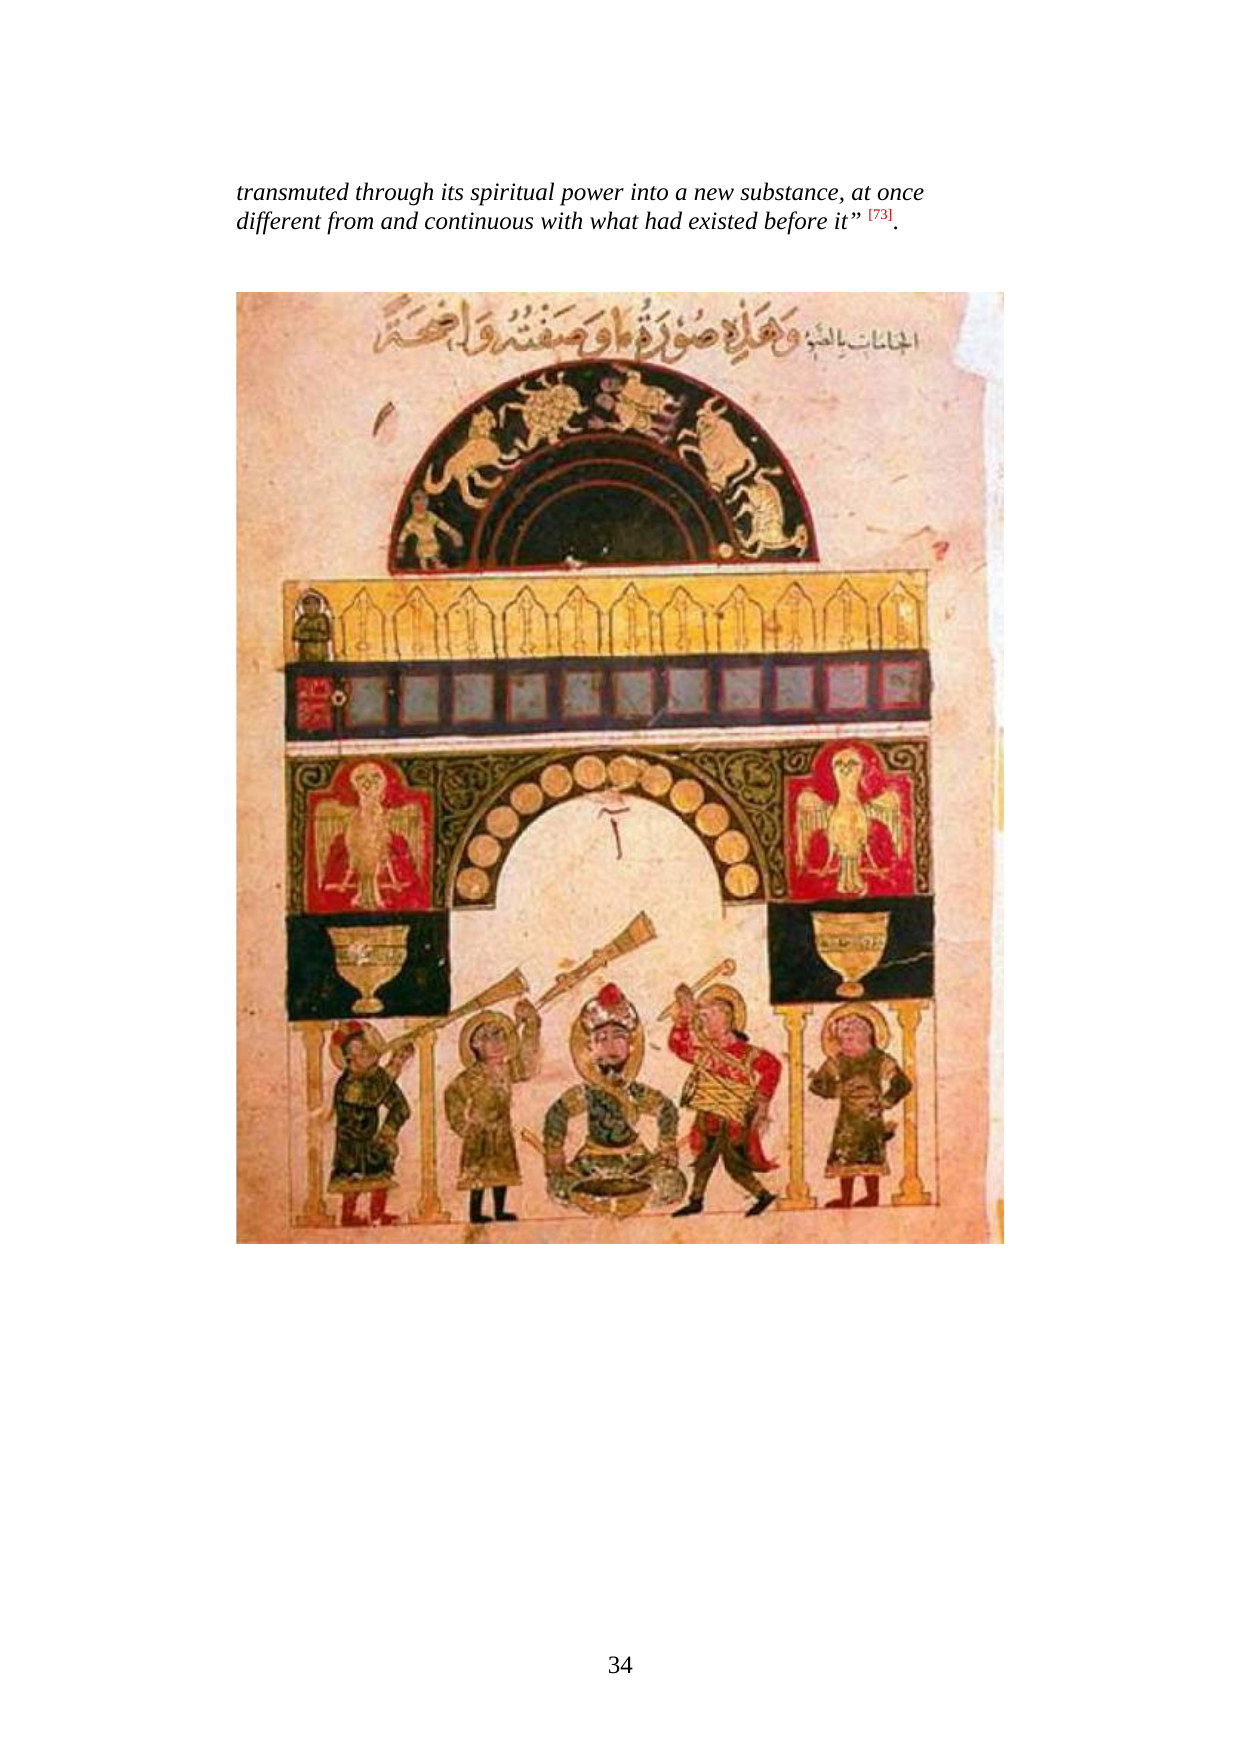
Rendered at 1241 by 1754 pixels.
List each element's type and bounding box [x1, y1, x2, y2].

picture [236, 292, 1004, 1244]
text [236, 177, 1004, 235]
